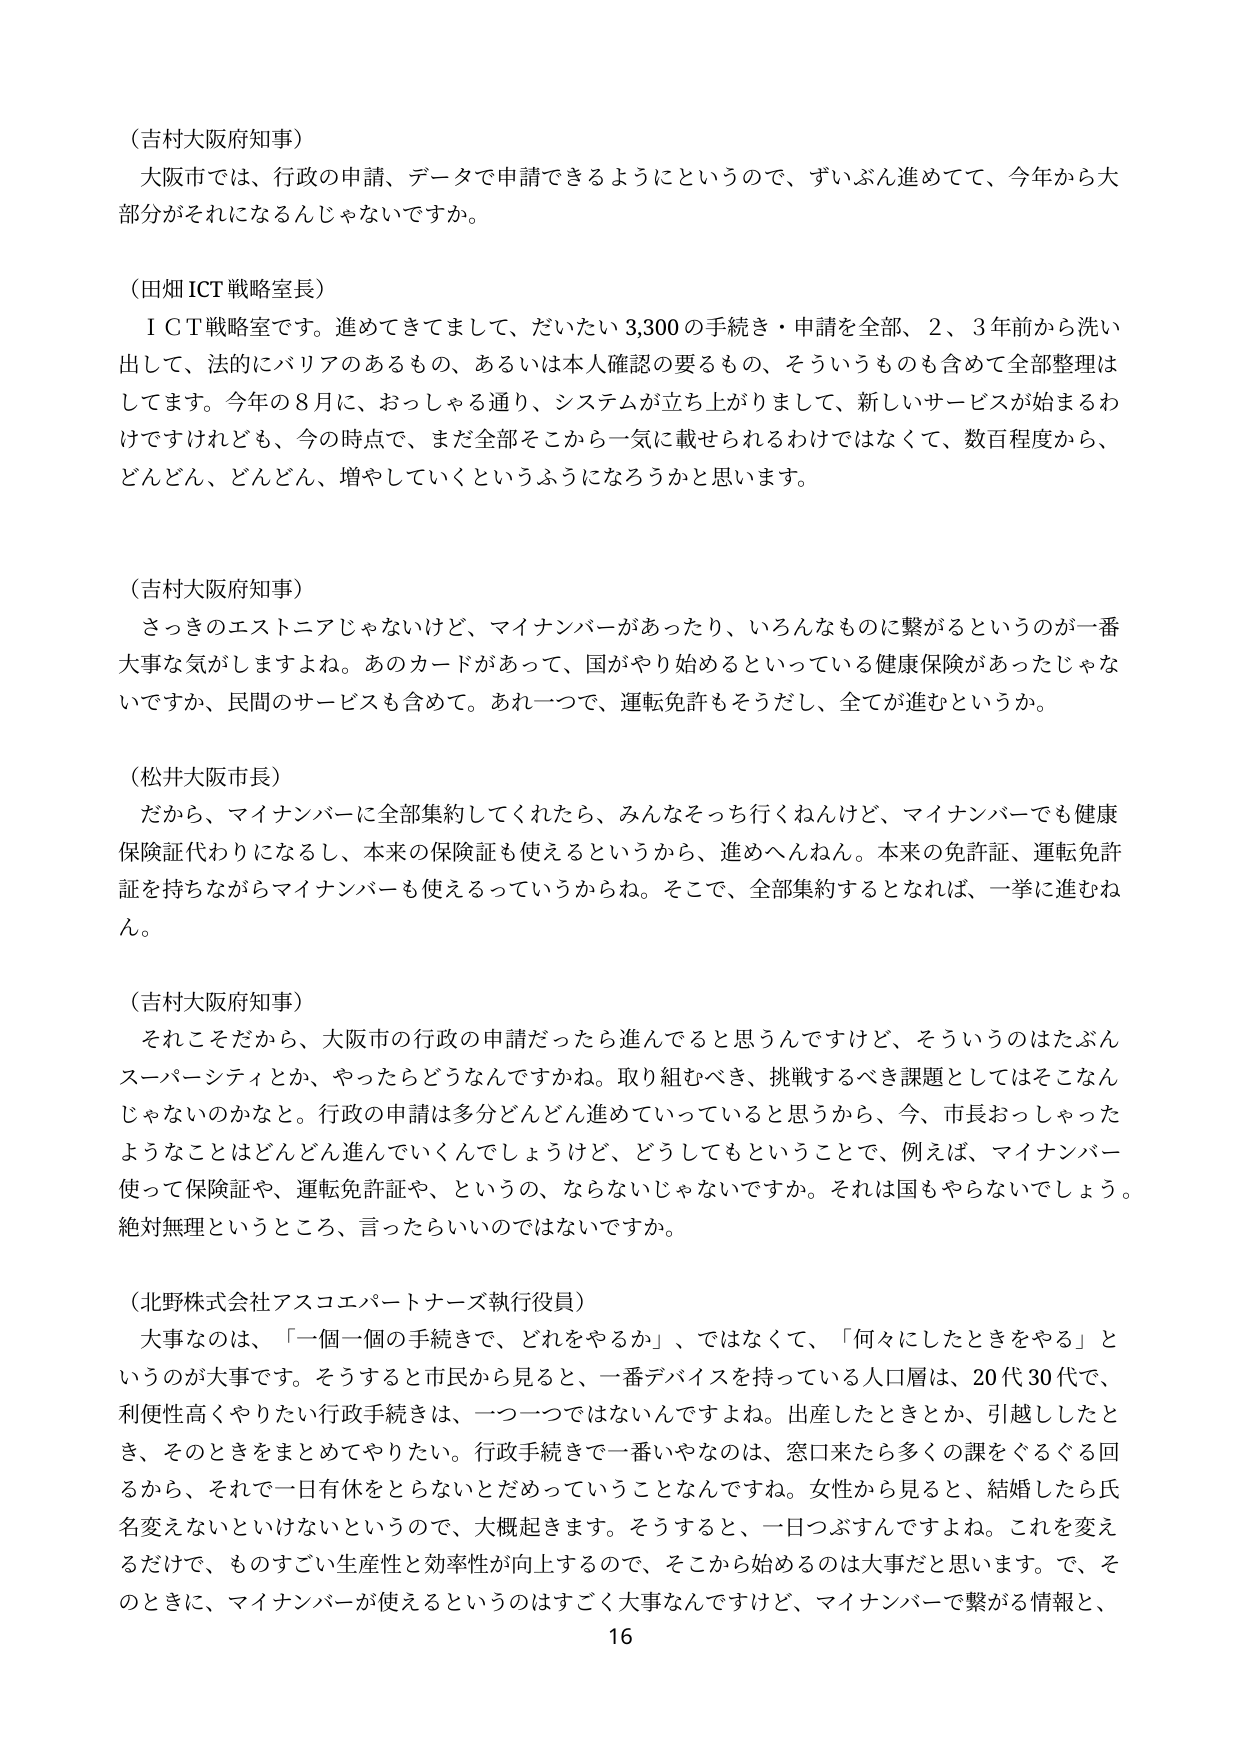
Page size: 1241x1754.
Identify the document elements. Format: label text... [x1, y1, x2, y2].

text だから、マイナンバーに全部集約してくれたら、みんなそっち行くねんけど、マイナンバーでも健康保険証代わりになるし、本来の保険証も使えるというから、進めへんねん。本来の免許証、運転免許証を持ちながらマイナンバーも使えるっていうからね。そこで、全部集約するとなれば、一挙に進むねん。 [118, 794, 1122, 944]
text さっきのエストニアじゃないけど、マイナンバーがあったり、いろんなものに繋がるというのが一番大事な気がしますよね。あのカードがあって、国がやり始めるといっている健康保険があったじゃないですか、民間のサービスも含めて。あれ一つで、運転免許もそうだし、全てが進むというか。 [118, 607, 1122, 719]
text それこそだから、大阪市の行政の申請だったら進んでると思うんですけど、そういうのはたぶんスーパーシティとか、やったらどうなんですかね。取り組むべき、挑戦するべき課題としてはそこなんじゃないのかなと。行政の申請は多分どんどん進めていっていると思うから、今、市長おっしゃったようなことはどんどん進んでいくんでしょうけど、どうしてもということで、例えば、マイナンバー使って保険証や、運転免許証や、というの、ならないじゃないですか。それは国もやらないでしょう。絶対無理というところ、言ったらいいのではないですか。 [118, 1019, 1122, 1244]
text （吉村大阪府知事） [118, 569, 1122, 607]
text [118, 1319, 1122, 1619]
text （北野株式会社アスコエパートナーズ執行役員） [118, 1282, 1122, 1319]
text （吉村大阪府知事） [118, 982, 1122, 1019]
text （吉村大阪府知事） [118, 119, 1122, 157]
text 大阪市では、行政の申請、データで申請できるようにというので、ずいぶん進めてて、今年から大部分がそれになるんじゃないですか。 [118, 157, 1122, 232]
text （松井大阪市長） [118, 757, 1122, 794]
text ＩＣＴ戦略室です。進めてきてまして、だいたい3,300の手続き・申請を全部、２、３年前から洗い出して、法的にバリアのあるもの、あるいは本人確認の要るもの、そういうものも含めて全部整理はしてます。今年の８月に、おっしゃる通り、システムが立ち上がりまして、新しいサービスが始まるわけですけれども、今の時点で、まだ全部そこから一気に載せられるわけではなくて、数百程度から、どんどん、どんどん、増やしていくというふうになろうかと思います。 [118, 307, 1122, 494]
text （田畑ICT戦略室長） [118, 269, 1122, 307]
